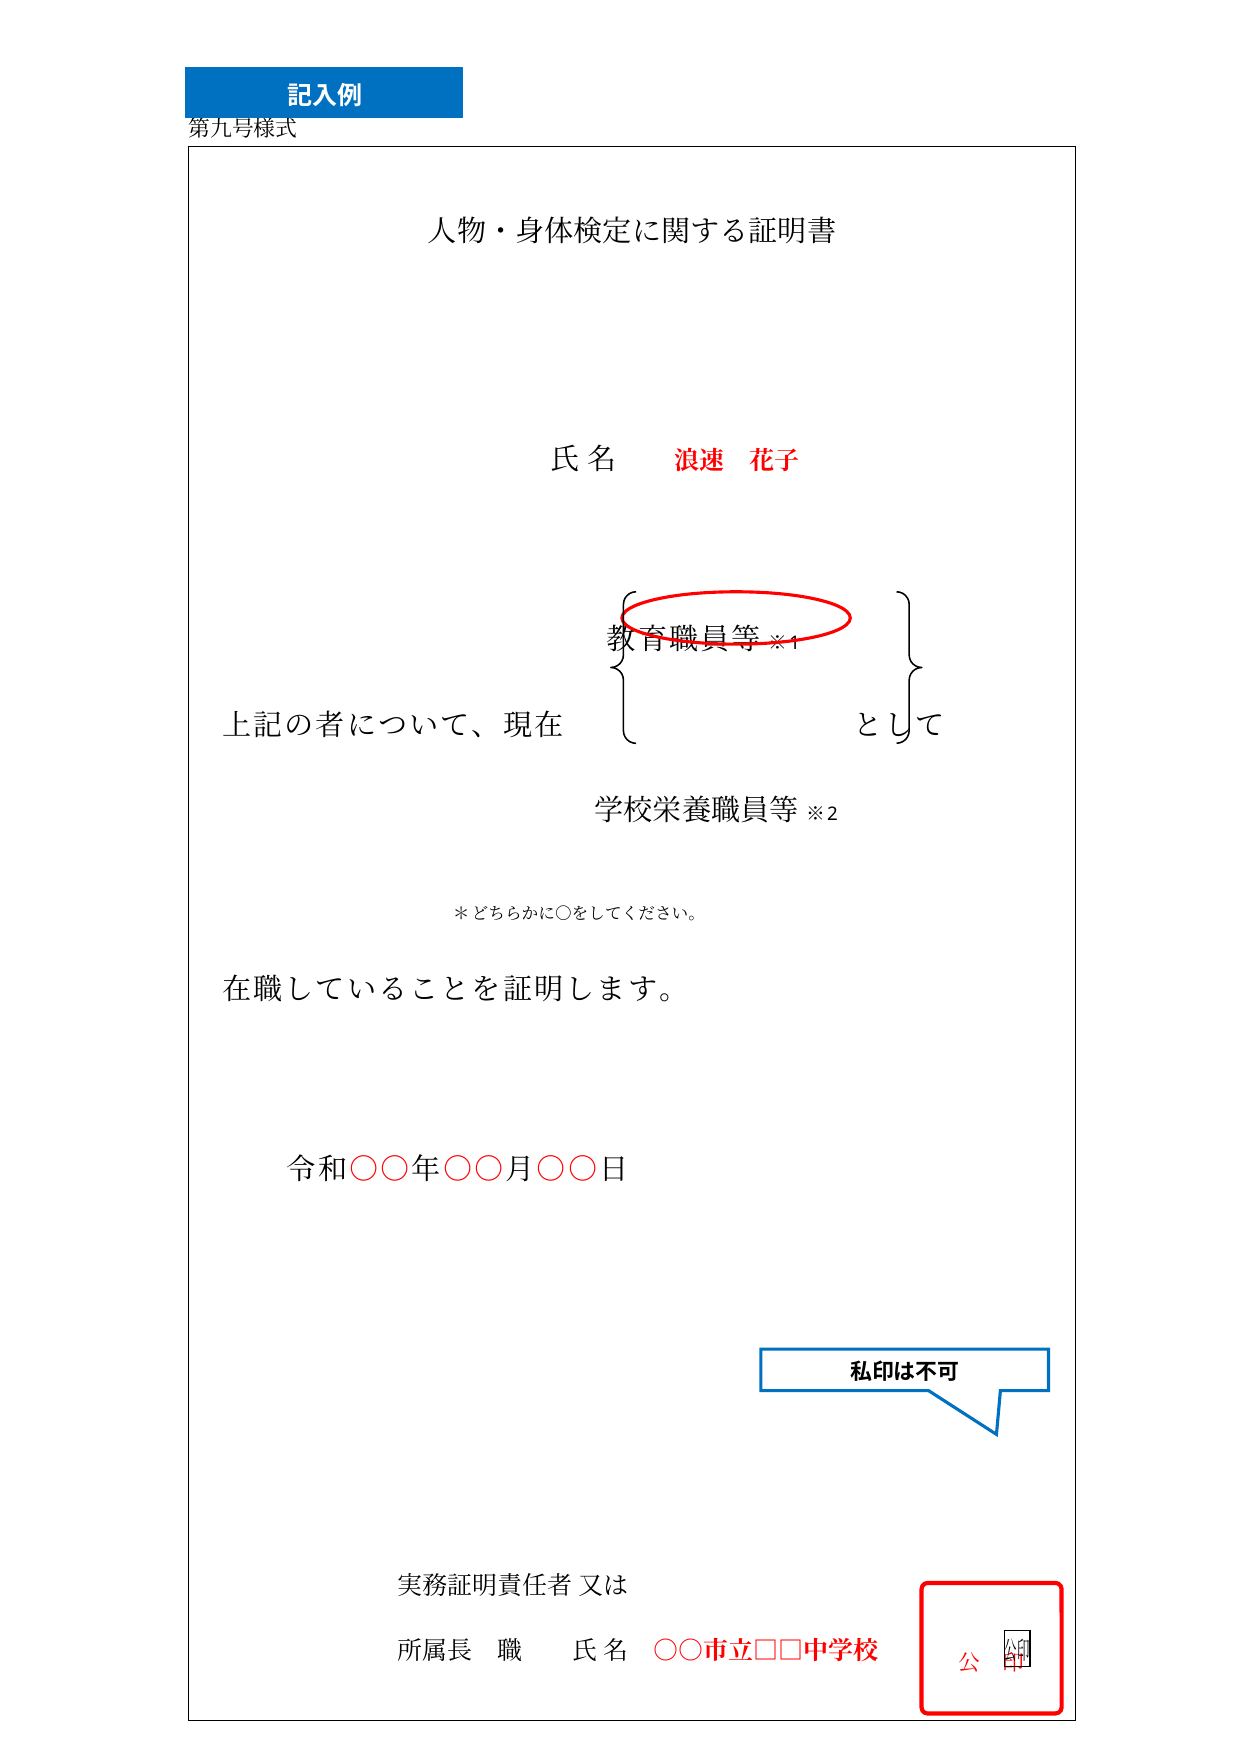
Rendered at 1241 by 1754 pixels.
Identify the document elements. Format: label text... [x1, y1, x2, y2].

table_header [189, 147, 1075, 1720]
text 第九号様式 [188, 108, 1117, 146]
